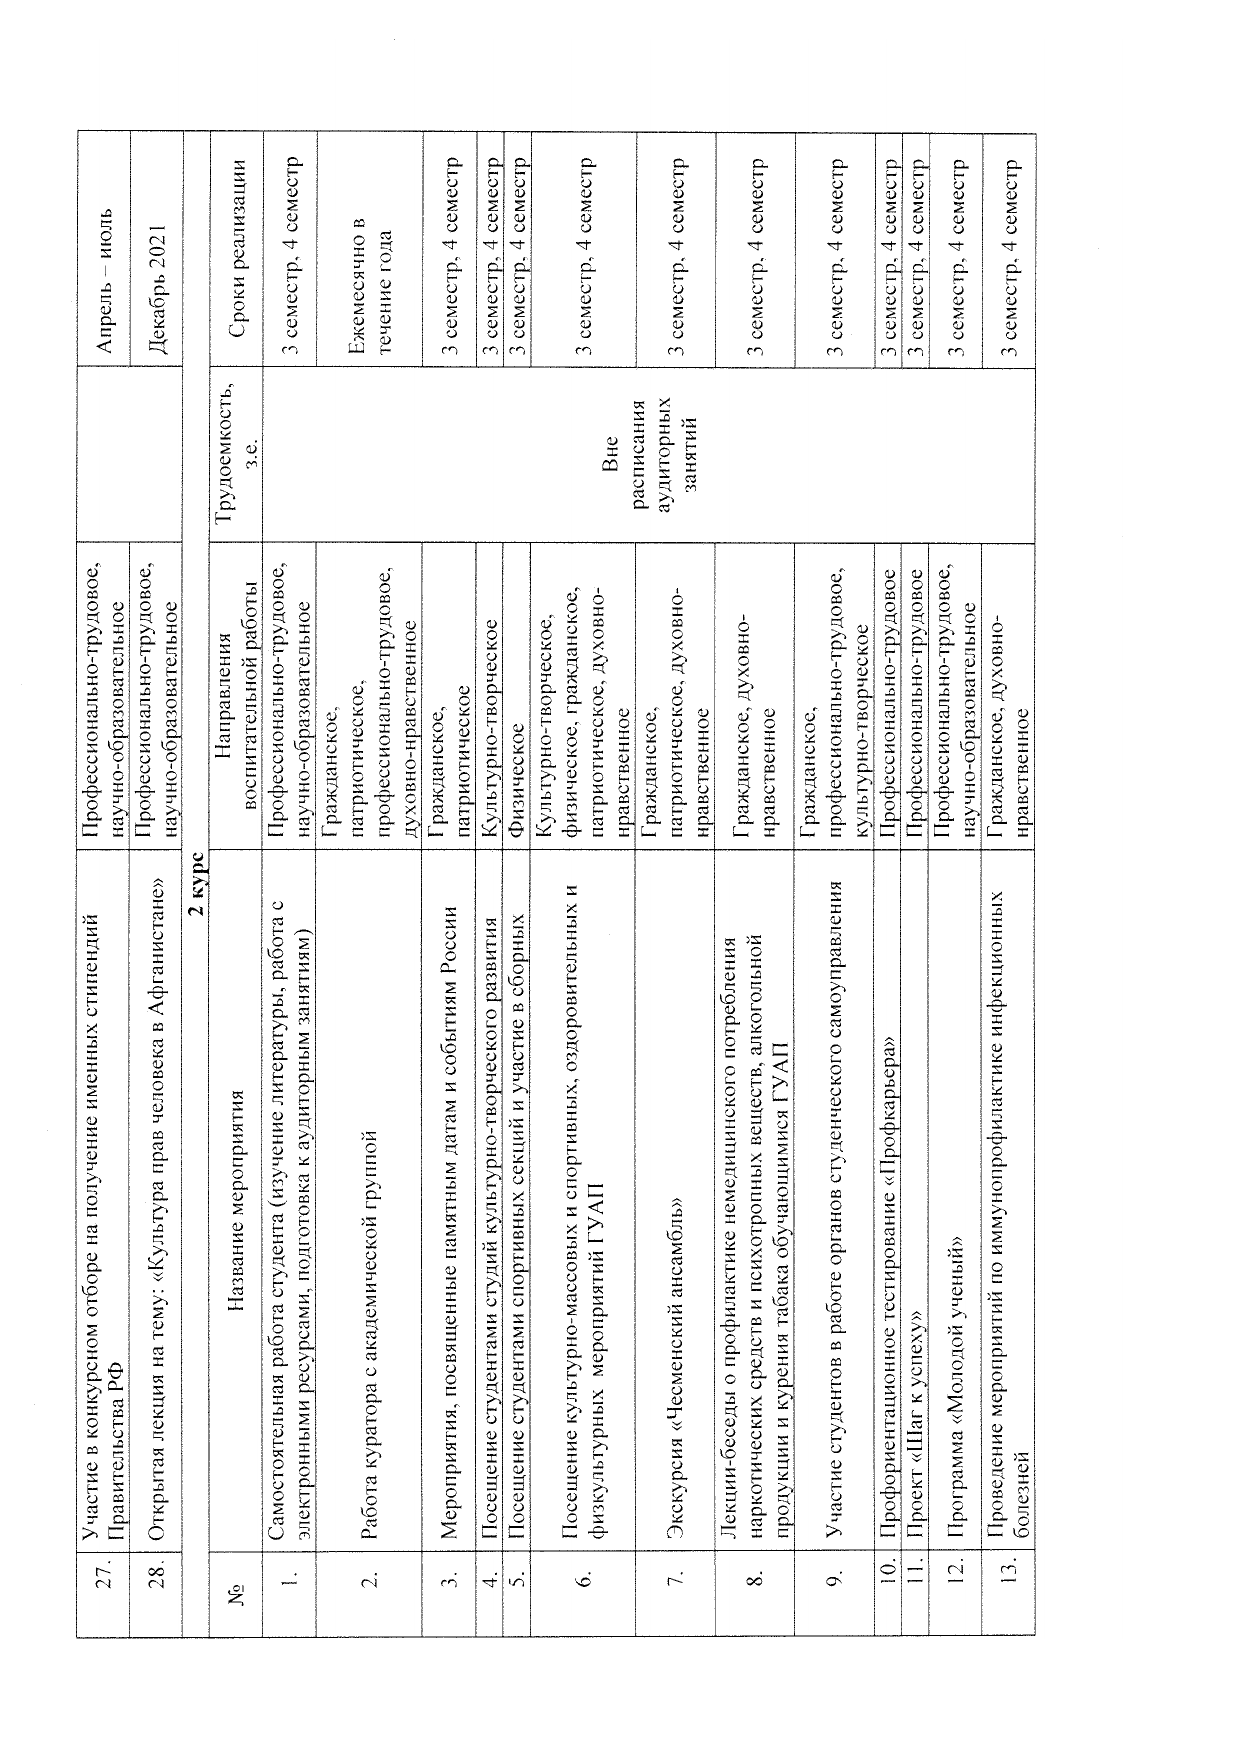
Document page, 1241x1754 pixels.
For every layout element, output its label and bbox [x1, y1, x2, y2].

picture [21, 39, 1123, 1639]
